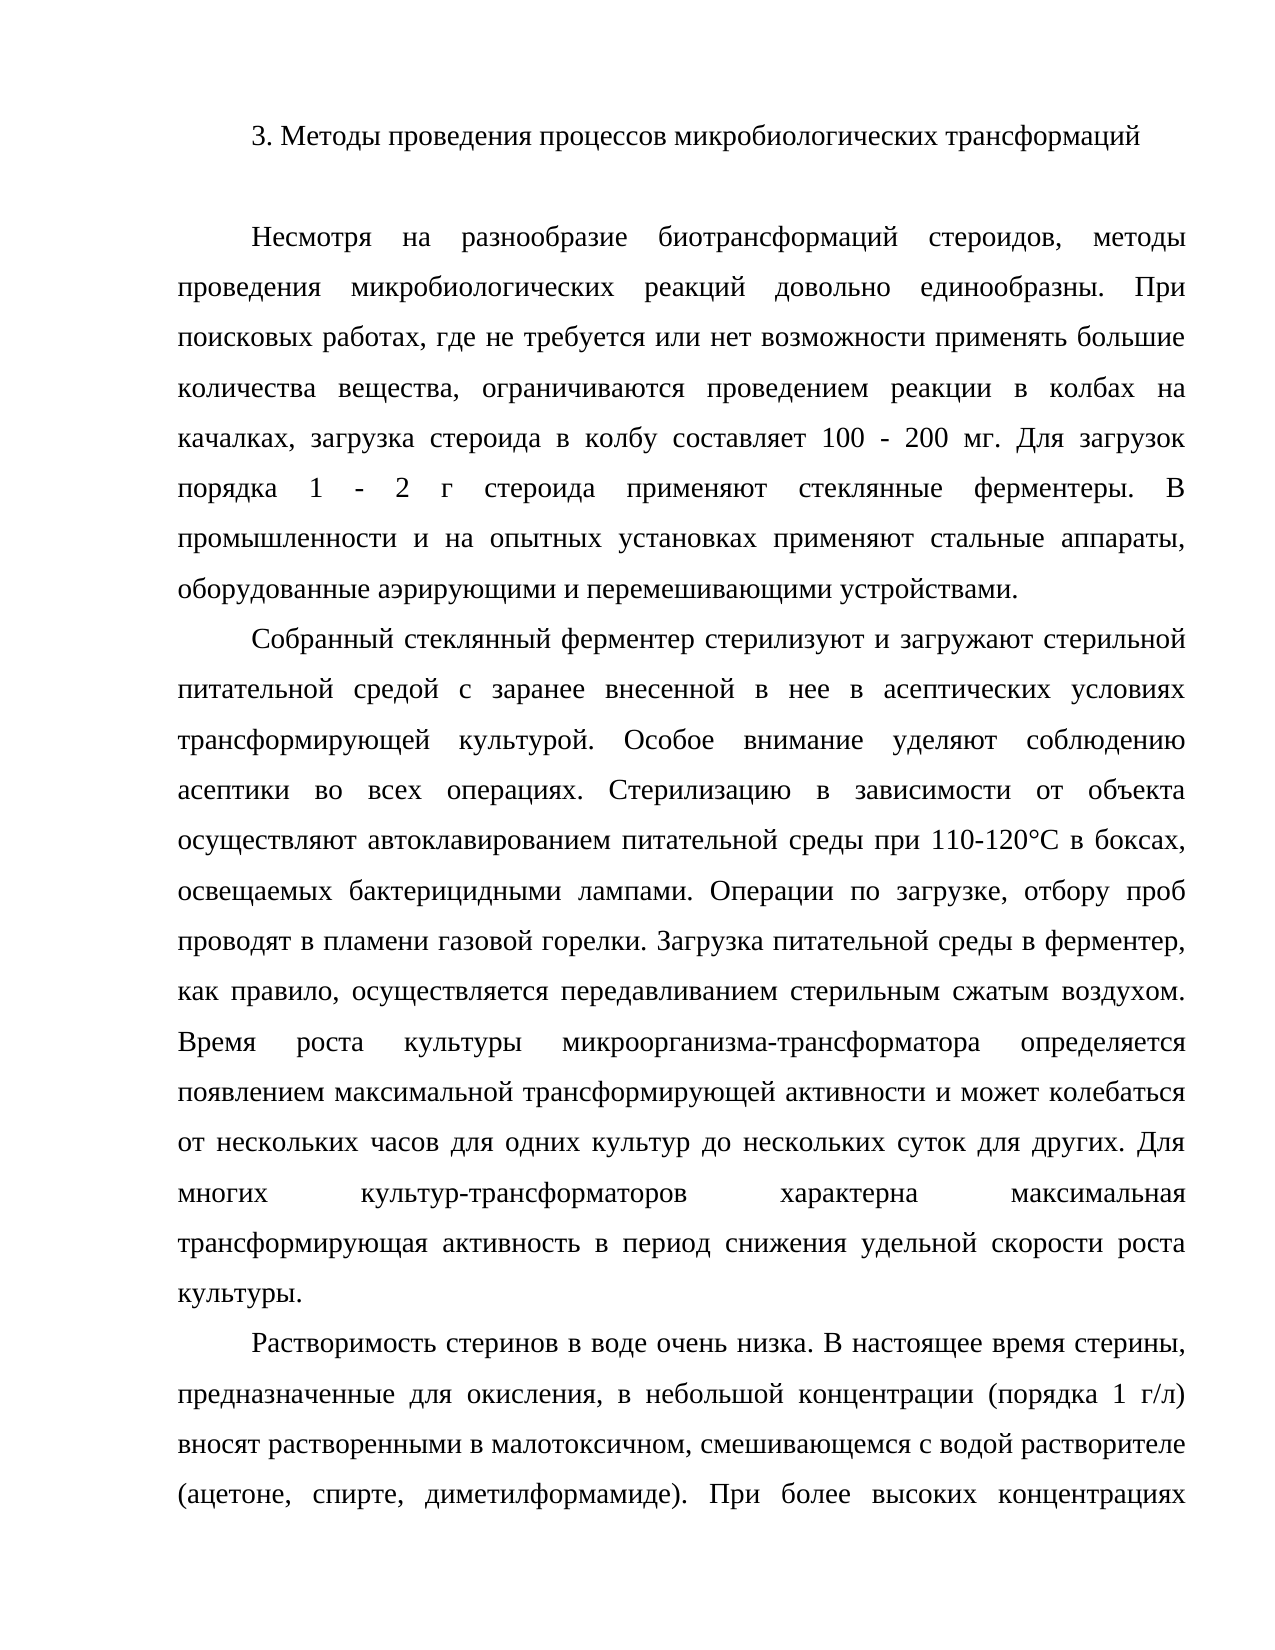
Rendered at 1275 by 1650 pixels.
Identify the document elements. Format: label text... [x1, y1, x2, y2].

text Несмотря на разнообразие биотрансформаций стероидов, методы проведения микробиологических реакций довольно единообразны. При поисковых работах, где не требуется или нет возможности применять большие количества вещества, ограничиваются проведением реакции в колбах на качалках, загрузка стероида в колбу составляет 100 - 200 мг. Для загрузок порядка 1 - 2 г стероида применяют стеклянные ферментеры. В промышленности и на опытных установках применяют стальные аппараты, оборудованные аэрирующими и перемешивающими устройствами. [177, 219, 1186, 604]
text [177, 1326, 1186, 1510]
text 3. Методы проведения процессов микробиологических трансформаций [177, 118, 1186, 152]
text Собранный стеклянный ферментер стерилизуют и загружают стерильной питательной средой с заранее внесенной в нее в асептических условиях трансформирующей культурой. Особое внимание уделяют соблюдению асептики во всех операциях. Стерилизацию в зависимости от объекта осуществляют автоклавированием питательной среды при 110-120°С в боксах, освещаемых бактерицидными лампами. Операции по загрузке, отбору проб проводят в пламени газовой горелки. Загрузка питательной среды в ферментер, как правило, осуществляется передавливанием стерильным сжатым воздухом. Время роста культуры микроорганизма-трансформатора определяется появлением максимальной трансформирующей активности и может колебаться от нескольких часов для одних культур до нескольких суток для других. Для многих культур-трансформаторов характерна максимальная трансформирующая активность в период снижения удельной скорости роста культуры. [177, 621, 1186, 1309]
